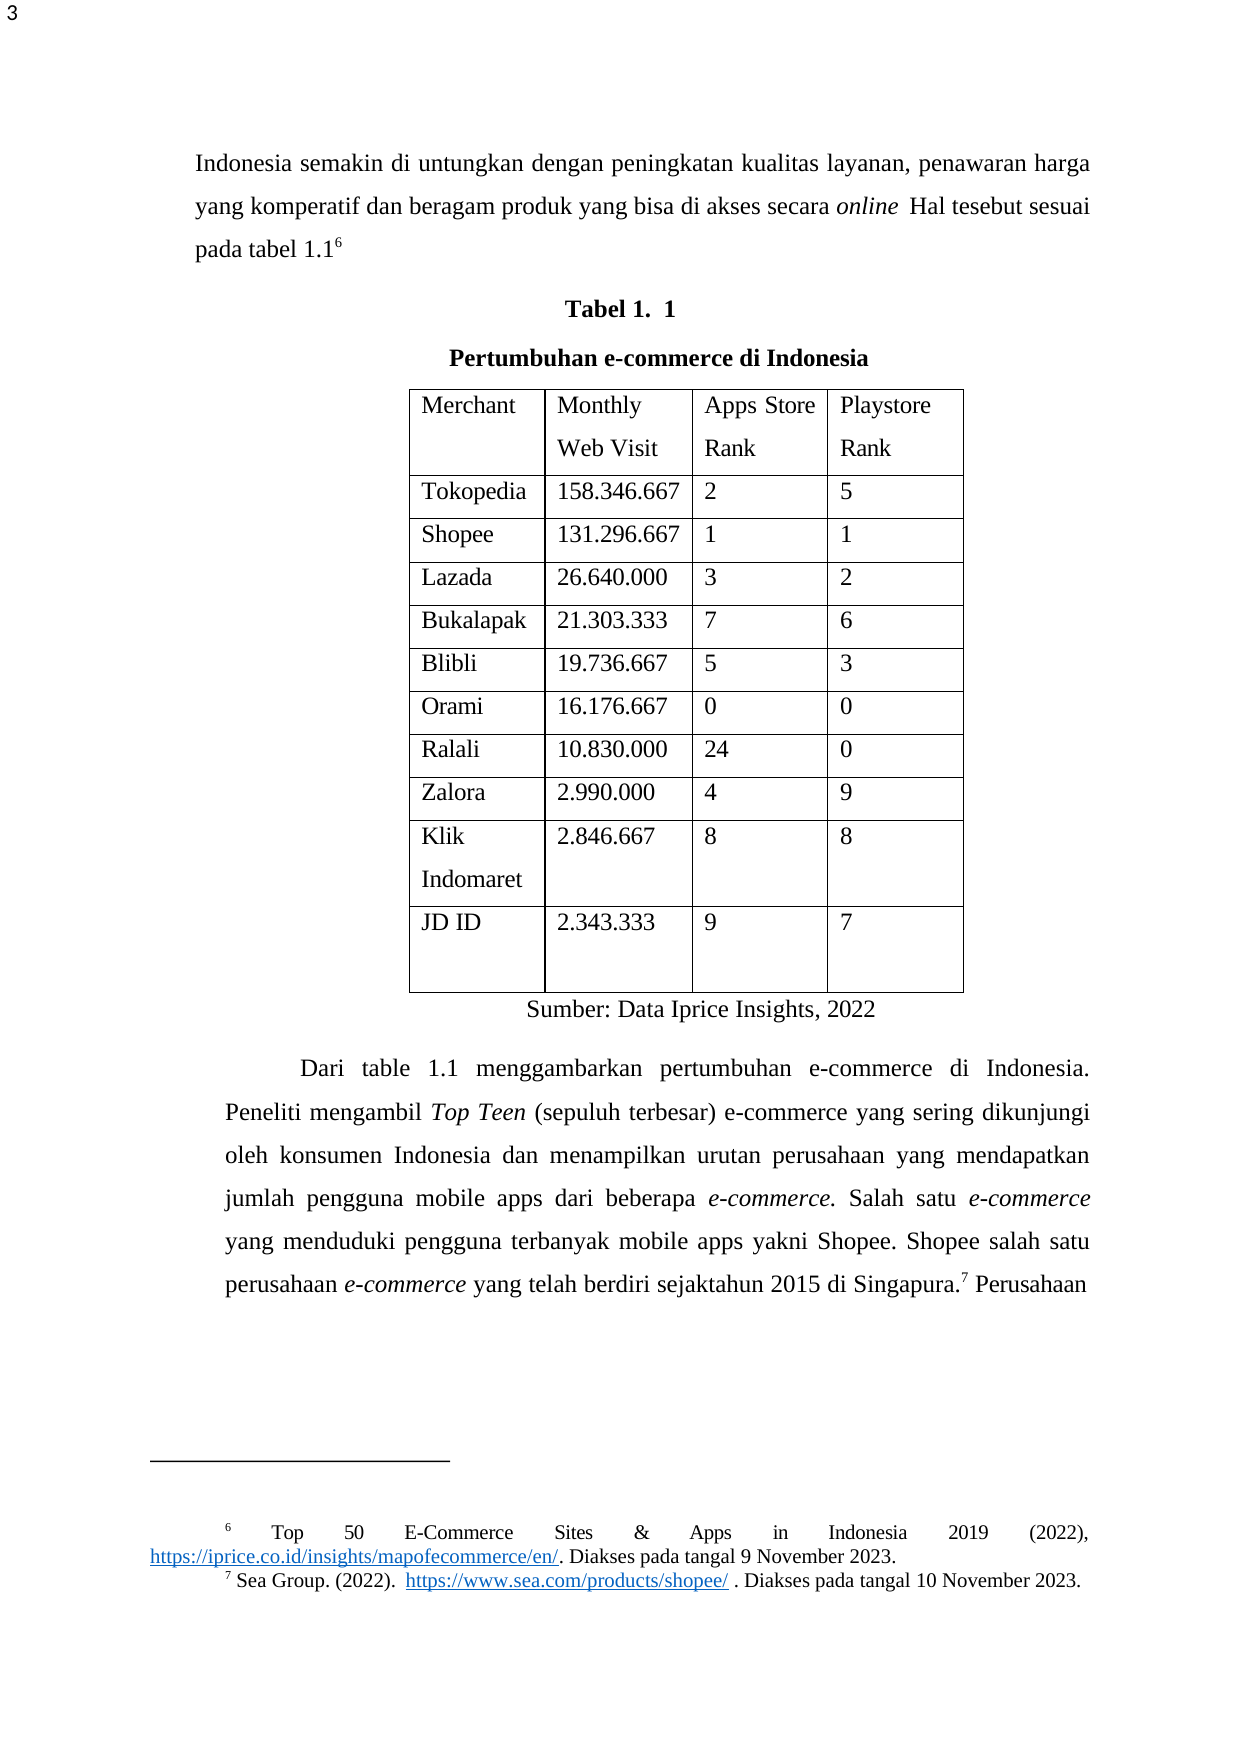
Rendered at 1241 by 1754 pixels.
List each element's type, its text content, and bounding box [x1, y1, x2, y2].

table_cell 4 [693, 778, 827, 820]
table_header Merchant [410, 390, 544, 475]
table_cell 2.343.333 [546, 907, 692, 992]
table_cell 158.346.667 [546, 476, 692, 518]
table_cell 7 [693, 606, 827, 648]
text Dari table 1.1 menggambarkan pertumbuhan e-commerce di Indonesia. Peneliti mengambil Top Teen (sepuluh terbesar) e-commerce yang sering dikunjungi oleh konsumen Indonesia dan menampilkan urutan perusahaan yang mendapatkan jumlah pengguna mobile apps dari beberapa e-commerce. Salah satu e-commerce yang menduduki pengguna terbanyak mobile apps yakni Shopee. Shopee salah satu perusahaan e-commerce yang telah berdiri sejaktahun 2015 di Singapura.7 Perusahaan [225, 1053, 1091, 1298]
table_cell Blibli [410, 649, 544, 691]
table_cell 5 [693, 649, 827, 691]
table_cell 2 [828, 563, 963, 604]
text Indonesia semakin di untungkan dengan peningkatan kualitas layanan, penawaran harga yang komperatif dan beragam produk yang bisa di akses secara online Hal tesebut sesuai pada tabel 1.16 [195, 148, 1091, 263]
table_cell 3 [828, 649, 963, 691]
table_cell Shopee [410, 519, 544, 562]
text 7 Sea Group. (2022). https://www.sea.com/products/shopee/ . Diakses pada tangal 10 November 2023. [225, 1568, 1240, 1592]
table_cell Orami [410, 692, 544, 734]
table_cell Lazada [410, 563, 544, 604]
table_header Playstore Rank [828, 390, 963, 475]
text 6 Top 50 E-Commerce Sites & Apps in Indonesia 2019 (2022), https://iprice.co.id/insights/mapofecommerce/en/. Diakses pada tangal 9 November 2023. [150, 1520, 1090, 1568]
table_cell 26.640.000 [546, 563, 692, 604]
table_cell 1 [693, 519, 827, 562]
table_cell 6 [828, 606, 963, 648]
table_cell Bukalapak [410, 606, 544, 648]
table_cell 8 [693, 821, 827, 906]
table_cell 2 [693, 476, 827, 518]
table_cell JD ID [410, 907, 544, 992]
table_cell 0 [828, 735, 963, 777]
table_cell 1 [828, 519, 963, 562]
table_cell Zalora [410, 778, 544, 820]
text Sumber: Data Iprice Insights, 2022 [0, 994, 876, 1023]
table_cell 0 [693, 692, 827, 734]
text Pertumbuhan e-commerce di Indonesia [0, 343, 869, 372]
table_header Monthly Web Visit [546, 390, 692, 475]
table_cell Ralali [410, 735, 544, 777]
table_cell 24 [693, 735, 827, 777]
table_cell 5 [828, 476, 963, 518]
table_cell 19.736.667 [546, 649, 692, 691]
table_cell 16.176.667 [546, 692, 692, 734]
table_cell 7 [828, 907, 963, 992]
table_cell 0 [828, 692, 963, 734]
table_cell 9 [693, 907, 827, 992]
table_cell 9 [828, 778, 963, 820]
table_cell Tokopedia [410, 476, 544, 518]
table_cell 3 [693, 563, 827, 604]
table_cell 2.990.000 [546, 778, 692, 820]
table_cell 21.303.333 [546, 606, 692, 648]
table_cell 131.296.667 [546, 519, 692, 562]
table_cell 2.846.667 [546, 821, 692, 906]
table_header Apps Store Rank [693, 390, 827, 475]
table_cell 8 [828, 821, 963, 906]
subtitle Tabel 1. 1 [564, 294, 1240, 323]
table_cell 10.830.000 [546, 735, 692, 777]
table_cell Klik Indomaret [410, 821, 544, 906]
